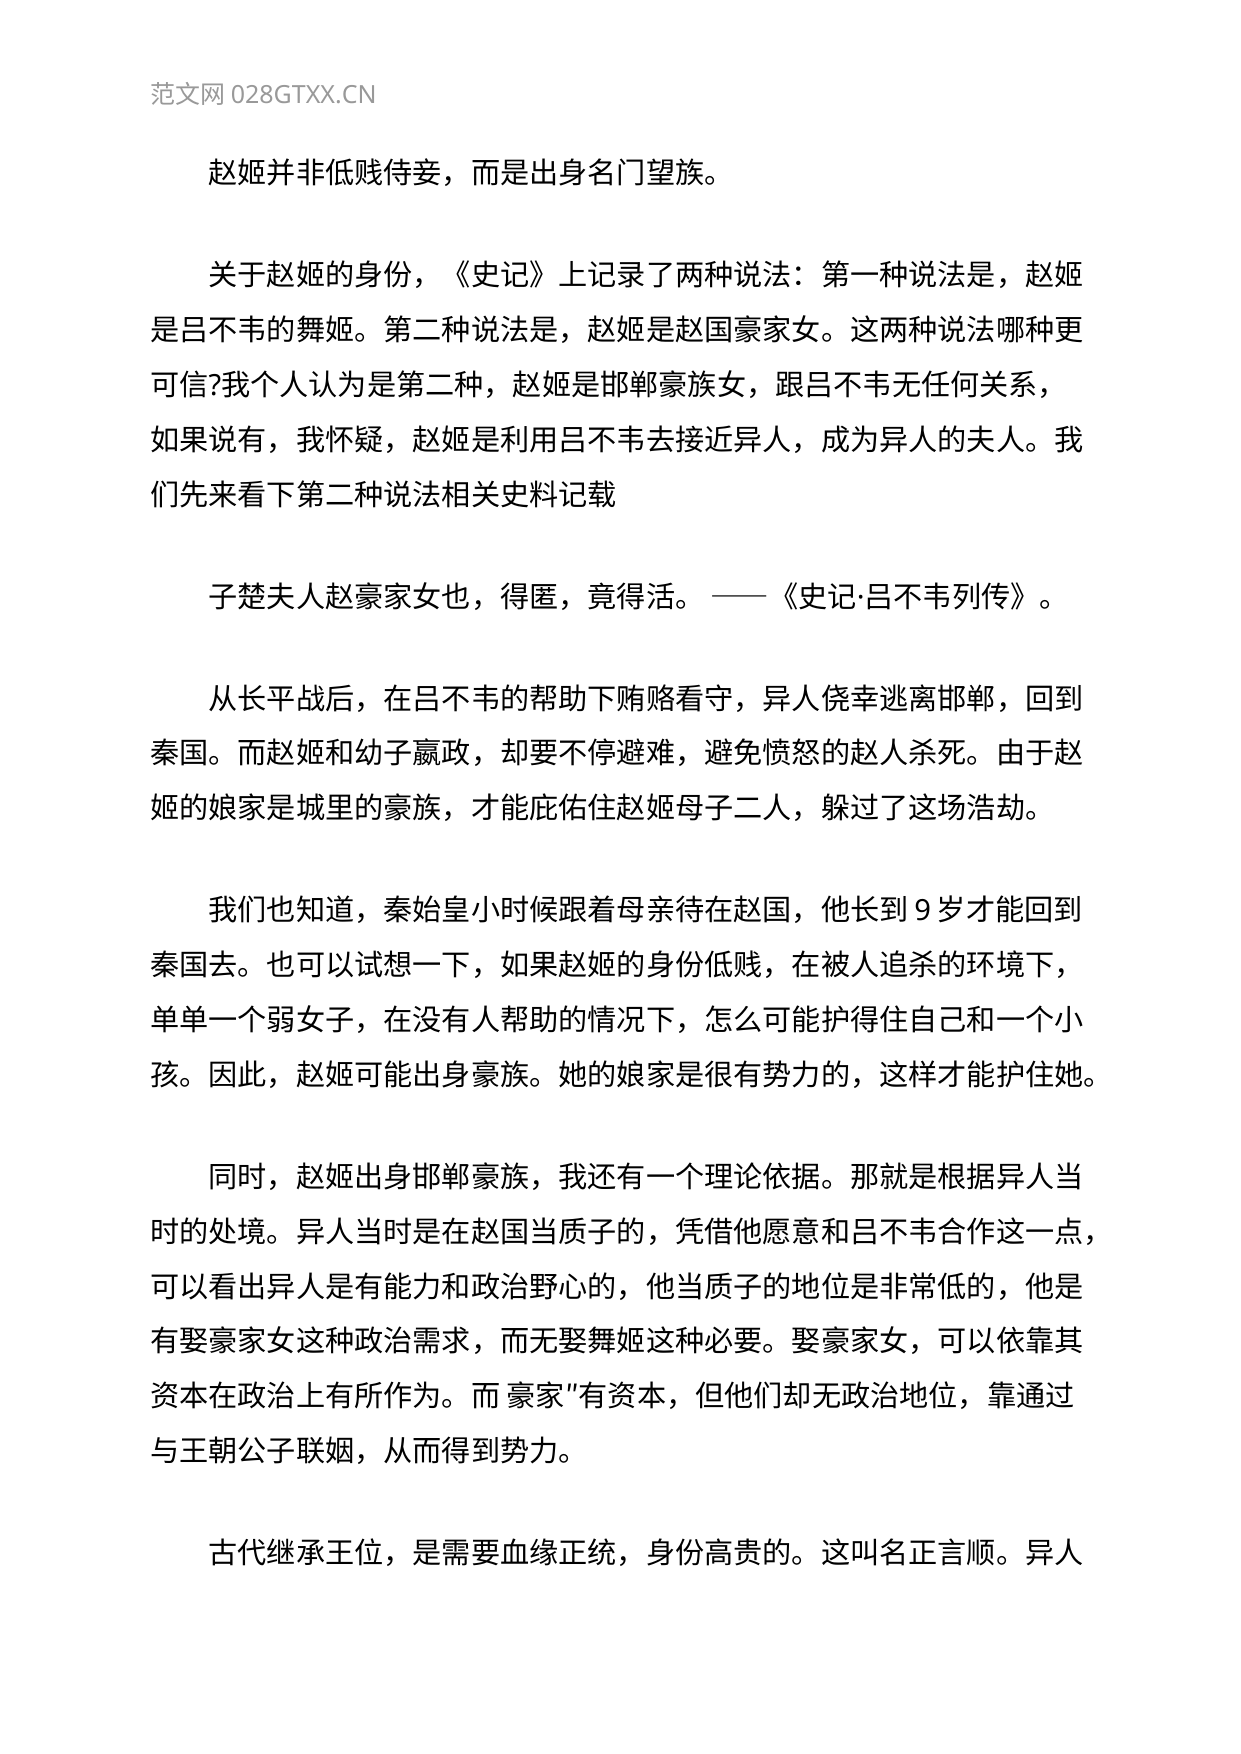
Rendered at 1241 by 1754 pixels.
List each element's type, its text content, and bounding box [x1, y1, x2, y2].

text 子楚夫人赵豪家女也，得匿，竟得活。 ——《史记·吕不韦列传》。 [150, 573, 1090, 616]
text 我们也知道，秦始皇小时候跟着母亲待在赵国，他长到9岁才能回到秦国去。也可以试想一下，如果赵姬的身份低贱，在被人追杀的环境下，单单一个弱女子，在没有人帮助的情况下，怎么可能护得住自己和一个小孩。因此，赵姬可能出身豪族。她的娘家是很有势力的，这样才能护住她。 [150, 887, 1090, 1094]
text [150, 1529, 1090, 1572]
text 赵姬并非低贱侍妾，而是出身名门望族。 [150, 150, 1090, 192]
text 同时，赵姬出身邯郸豪族，我还有一个理论依据。那就是根据异人当时的处境。异人当时是在赵国当质子的，凭借他愿意和吕不韦合作这一点，可以看出异人是有能力和政治野心的，他当质子的地位是非常低的，他是有娶豪家女这种政治需求，而无娶舞姬这种必要。娶豪家女，可以依靠其资本在政治上有所作为。而 豪家″有资本，但他们却无政治地位，靠通过与王朝公子联姻，从而得到势力。 [150, 1153, 1090, 1470]
text 从长平战后，在吕不韦的帮助下贿赂看守，异人侥幸逃离邯郸，回到秦国。而赵姬和幼子嬴政，却要不停避难，避免愤怒的赵人杀死。由于赵姬的娘家是城里的豪族，才能庇佑住赵姬母子二人，躲过了这场浩劫。 [150, 675, 1090, 827]
text 关于赵姬的身份，《史记》上记录了两种说法：第一种说法是，赵姬是吕不韦的舞姬。第二种说法是，赵姬是赵国豪家女。这两种说法哪种更可信?我个人认为是第二种，赵姬是邯郸豪族女，跟吕不韦无任何关系，如果说有，我怀疑，赵姬是利用吕不韦去接近异人，成为异人的夫人。我们先来看下第二种说法相关史料记载 [150, 252, 1090, 514]
